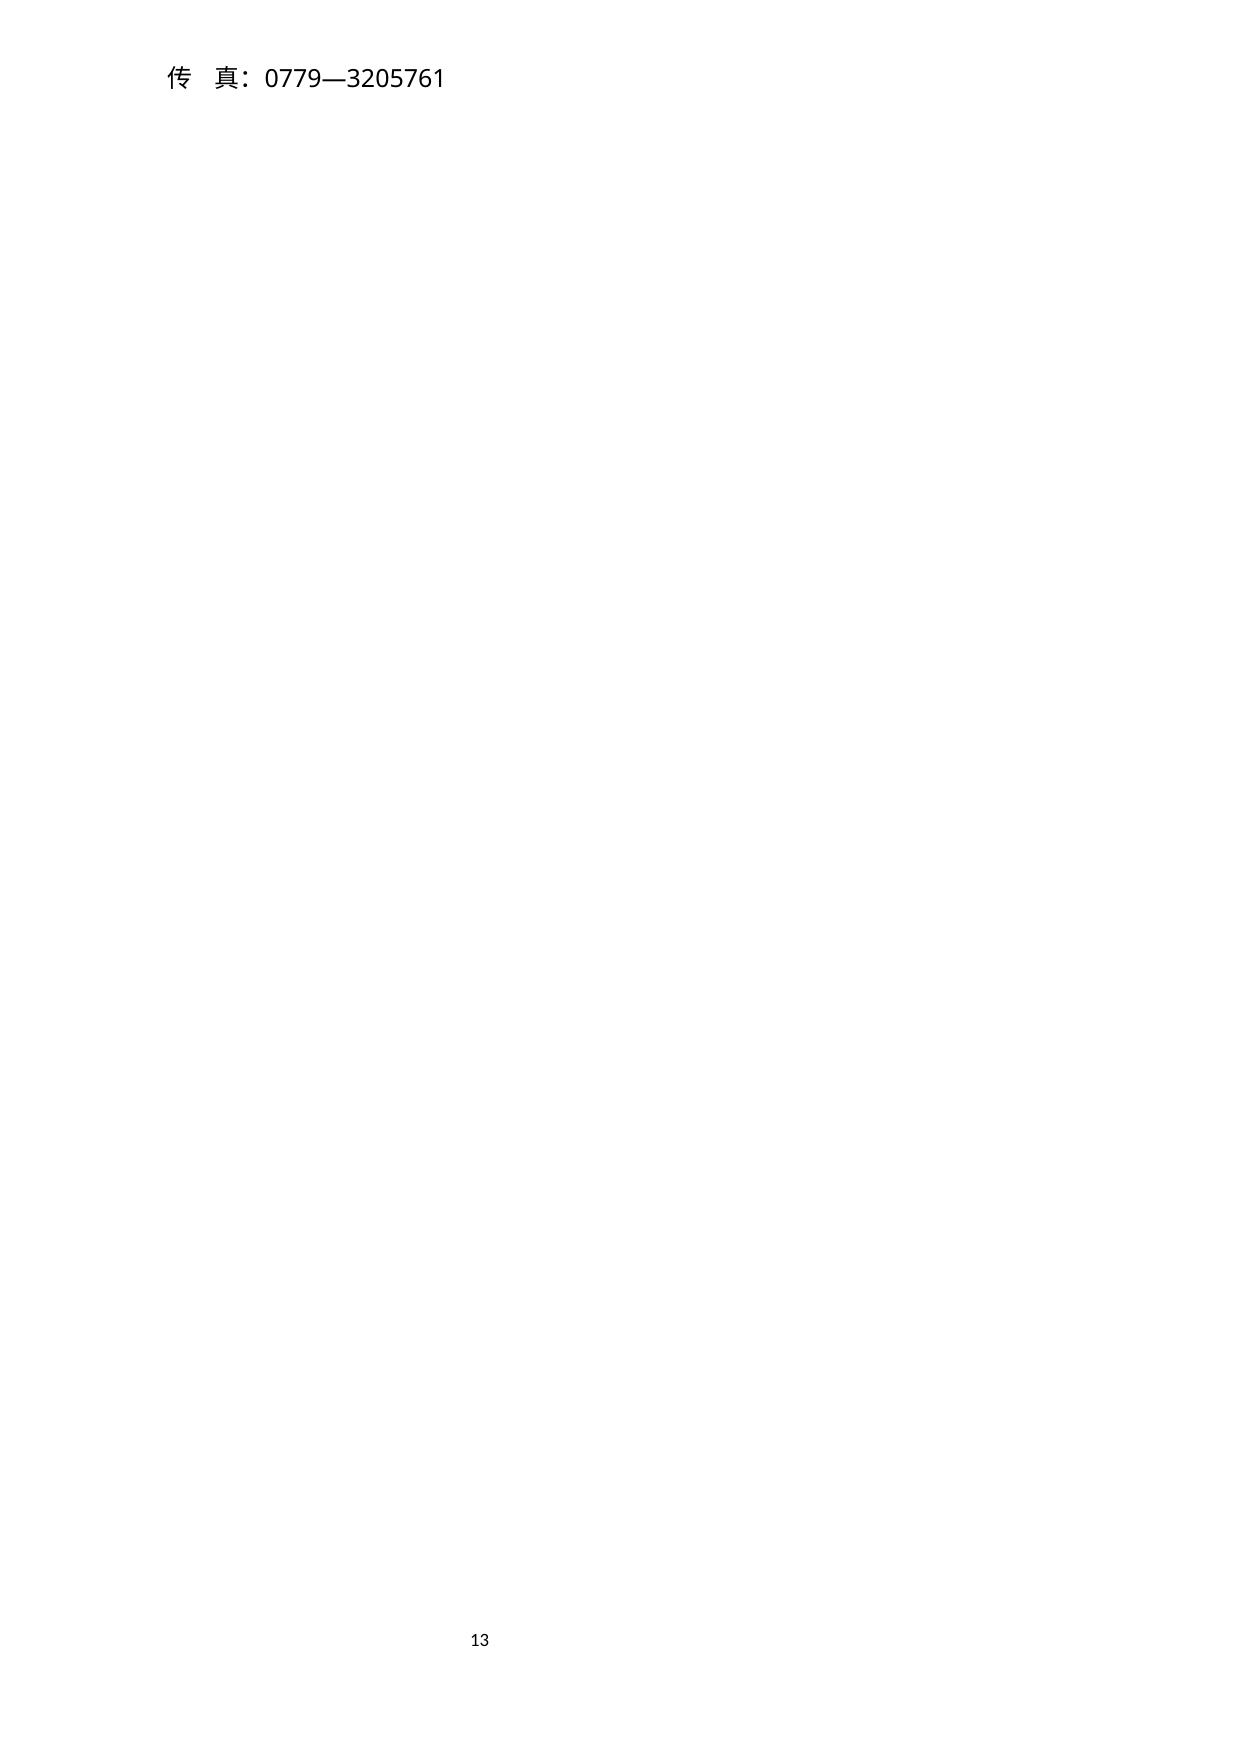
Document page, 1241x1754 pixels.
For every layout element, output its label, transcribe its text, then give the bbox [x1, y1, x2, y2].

text 传 真：0779—3205761 [117, 57, 1123, 95]
